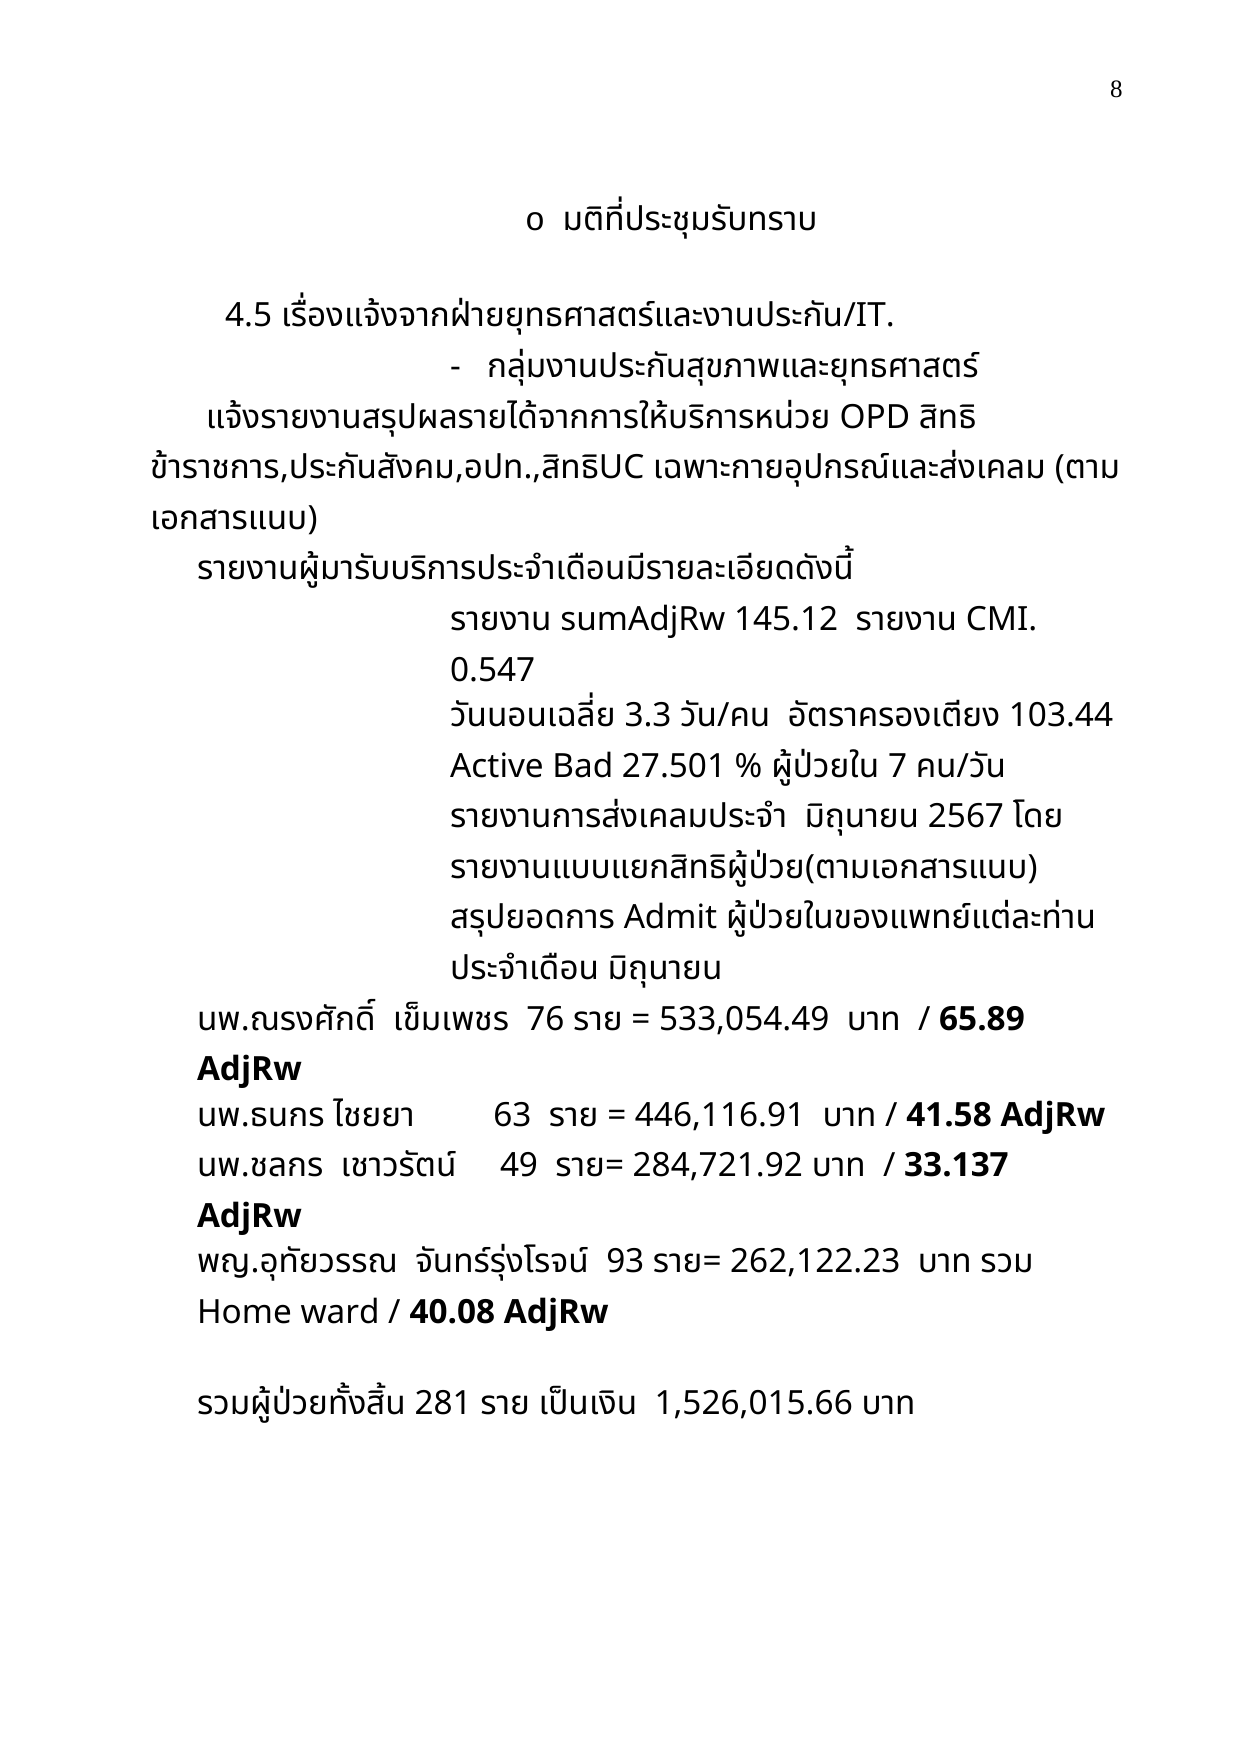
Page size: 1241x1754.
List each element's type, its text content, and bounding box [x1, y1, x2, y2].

list นพ.ชลกร เชาวรัตน์ 49 ราย= 284,721.92 บาท / 33.137 AdjRw [197, 1141, 1122, 1237]
text - กลุ่มงานประกันสุขภาพและยุทธศาสตร์ [150, 342, 1122, 392]
list นพ.ธนกร ไชยยา 63 ราย = 446,116.91 บาท / 41.58 AdjRw [197, 1090, 1122, 1141]
list พญ.อุทัยวรรณ จันทร์รุ่งโรจน์ 93 ราย= 262,122.23 บาท รวม Home ward / 40.08 AdjRw [197, 1237, 1122, 1333]
text แจ้งรายงานสรุปผลรายได้จากการให้บริการหน่วย OPD สิทธิข้าราชการ,ประกันสังคม,อปท.,สิทธิUC เฉพาะกายอุปกรณ์และส่งเคลม (ตามเอกสารแนบ) [150, 392, 1122, 544]
text 4.5 เรื่องแจ้งจากฝ่ายยุทธศาสตร์และงานประกัน/IT. [150, 291, 1122, 342]
list รายงาน sumAdjRw 145.12 รายงาน CMI. 0.547 [450, 595, 1122, 691]
list Active Bad 27.501 % ผู้ป่วยใน 7 คน/วัน [450, 741, 1122, 792]
list มติที่ประชุมรับทราบ [525, 195, 1122, 246]
list วันนอนเฉลี่ย 3.3 วัน/คน อัตราครองเตียง 103.44 [450, 691, 1122, 741]
list รายงานการส่งเคลมประจำ มิถุนายน 2567 โดยรายงานแบบแยกสิทธิผู้ป่วย(ตามเอกสารแนบ) [450, 792, 1122, 893]
list รายงานผู้มารับบริการประจำเดือนมีรายละเอียดดังนี้ [197, 544, 1122, 595]
list สรุปยอดการ Admit ผู้ป่วยในของแพทย์แต่ละท่านประจำเดือน มิถุนายน [450, 893, 1122, 994]
list นพ.ณรงศักดิ์ เข็มเพชร 76 ราย = 533,054.49 บาท / 65.89 AdjRw [197, 994, 1122, 1090]
text รวมผู้ป่วยทั้งสิ้น 281 ราย เป็นเงิน 1,526,015.66 บาท [150, 1378, 1122, 1429]
